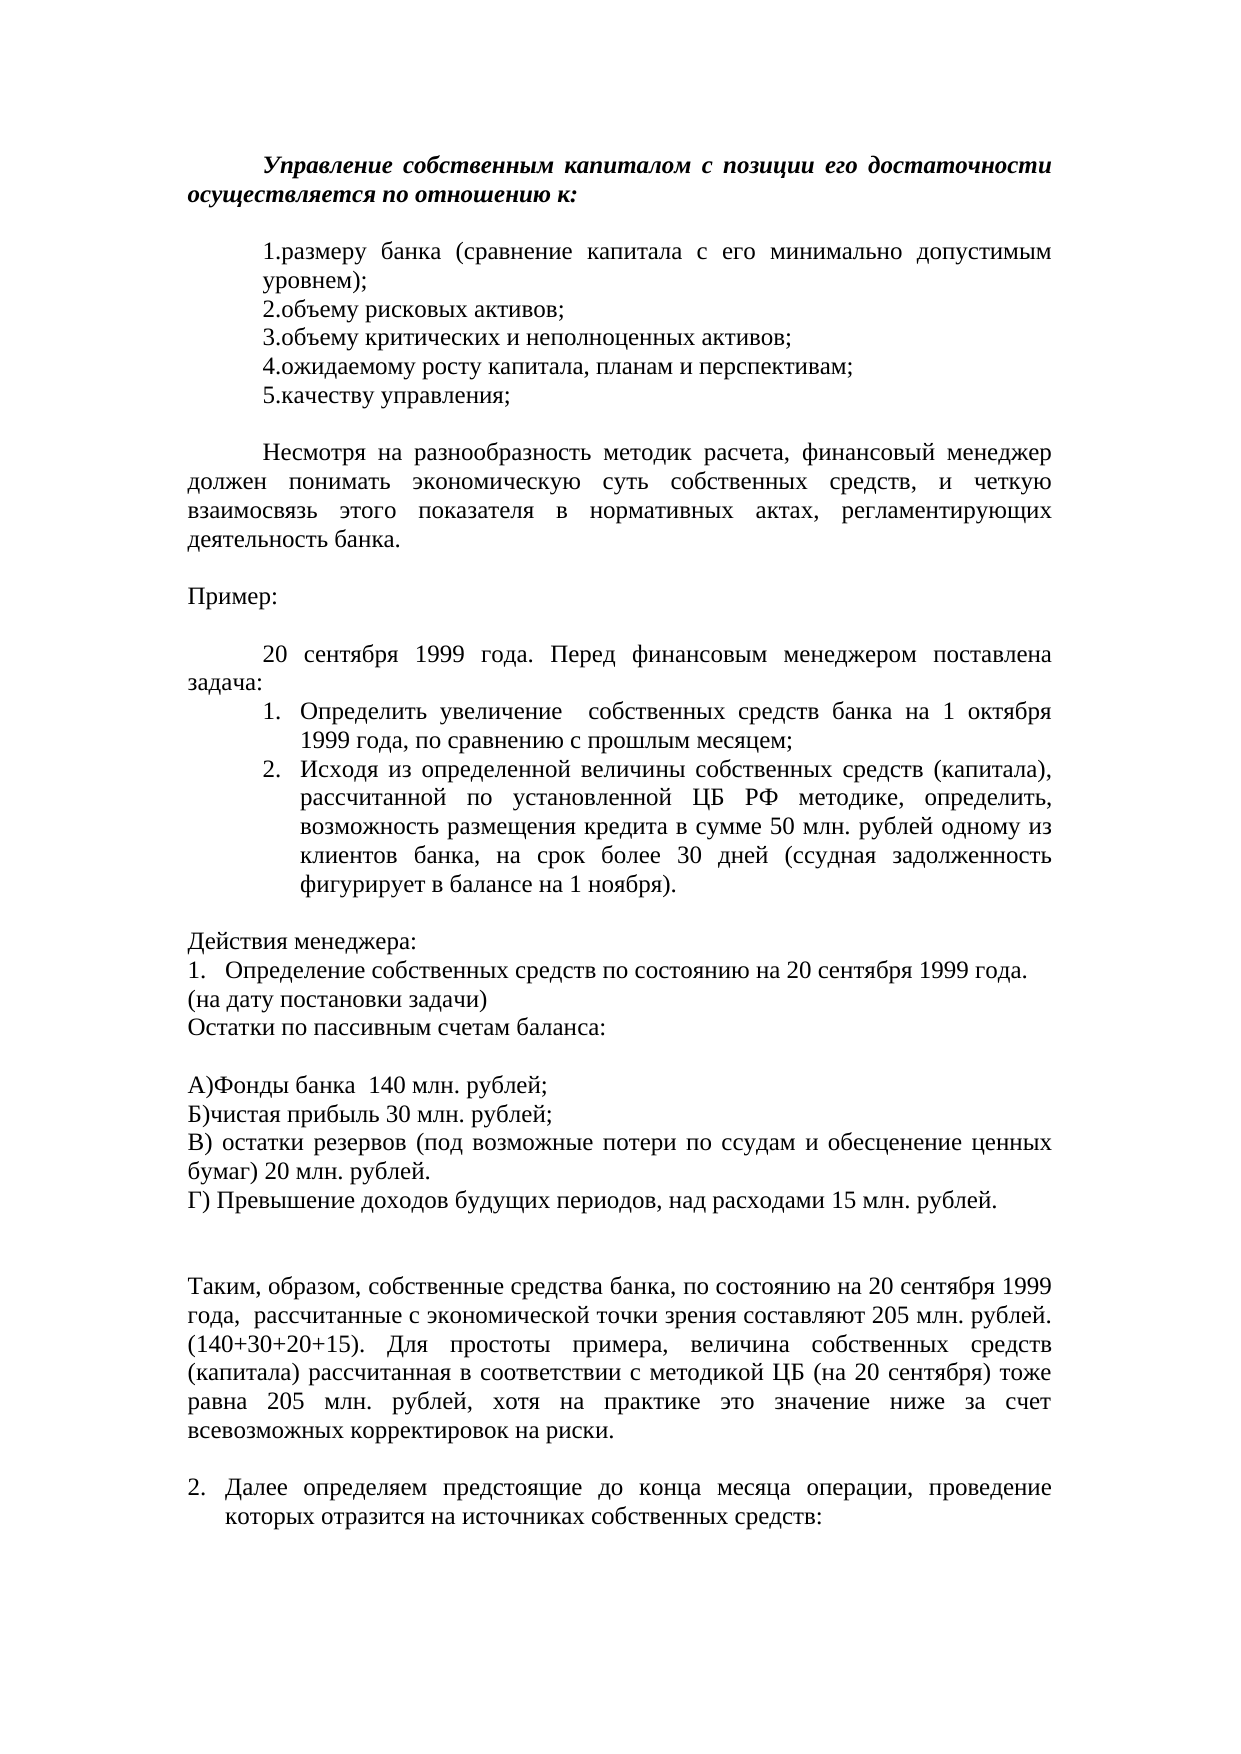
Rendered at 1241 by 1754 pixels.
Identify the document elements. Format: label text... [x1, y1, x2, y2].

text А)Фонды банка 140 млн. рублей; [187, 1070, 1053, 1099]
text 3.объему критических и неполноценных активов; [187, 322, 1053, 351]
text 5.качеству управления; [187, 380, 1053, 409]
text В) остатки резервов (под возможные потери по ссудам и обесценение ценных бумаг) 20 млн. рублей. [187, 1127, 1053, 1185]
text Г) Превышение доходов будущих периодов, над расходами 15 млн. рублей. [187, 1185, 1053, 1214]
text Несмотря на разнообразность методик расчета, финансовый менеджер должен понимать экономическую суть собственных средств, и четкую взаимосвязь этого показателя в нормативных актах, регламентирующих деятельность банка. [187, 437, 1053, 552]
text 1.размеру банка (сравнение капитала с его минимально допустимым уровнем); [262, 236, 1053, 294]
text 20 сентября 1999 года. Перед финансовым менеджером поставлена задача: [187, 639, 1053, 696]
list Определение собственных средств по состоянию на 20 сентября 1999 года. [187, 955, 1053, 984]
list Исходя из определенной величины собственных средств (капитала), рассчитанной по установленной ЦБ РФ методике, определить, возможность размещения кредита в сумме 50 млн. рублей одному из клиентов банка, на срок более 30 дней (ссудная задолженность фигурирует в балансе на 1 ноября). [262, 754, 1053, 897]
text Остатки по пассивным счетам баланса: [187, 1012, 1053, 1041]
list Определить увеличение собственных средств банка на 1 октября 1999 года, по сравнению с прошлым месяцем; [262, 696, 1053, 754]
text Пример: [187, 581, 1053, 610]
text Таким, образом, собственные средства банка, по состоянию на 20 сентября 1999 года, рассчитанные с экономической точки зрения составляют 205 млн. рублей.(140+30+20+15). Для простоты примера, величина собственных средств (капитала) рассчитанная в соответствии с методикой ЦБ (на 20 сентября) тоже равна 205 млн. рублей, хотя на практике это значение ниже за счет всевозможных корректировок на риски. [187, 1271, 1053, 1444]
text Действия менеджера: [187, 926, 1053, 955]
text Б)чистая прибыль 30 млн. рублей; [187, 1099, 1053, 1127]
list Далее определяем предстоящие до конца месяца операции, проведение которых отразится на источниках собственных средств: [187, 1472, 1053, 1530]
text 2.объему рисковых активов; [187, 294, 1053, 322]
text 4.ожидаемому росту капитала, планам и перспективам; [187, 351, 1053, 380]
text Управление собственным капиталом с позиции его достаточности осуществляется по отношению к: [187, 150, 1053, 207]
text (на дату постановки задачи) [187, 984, 1053, 1012]
